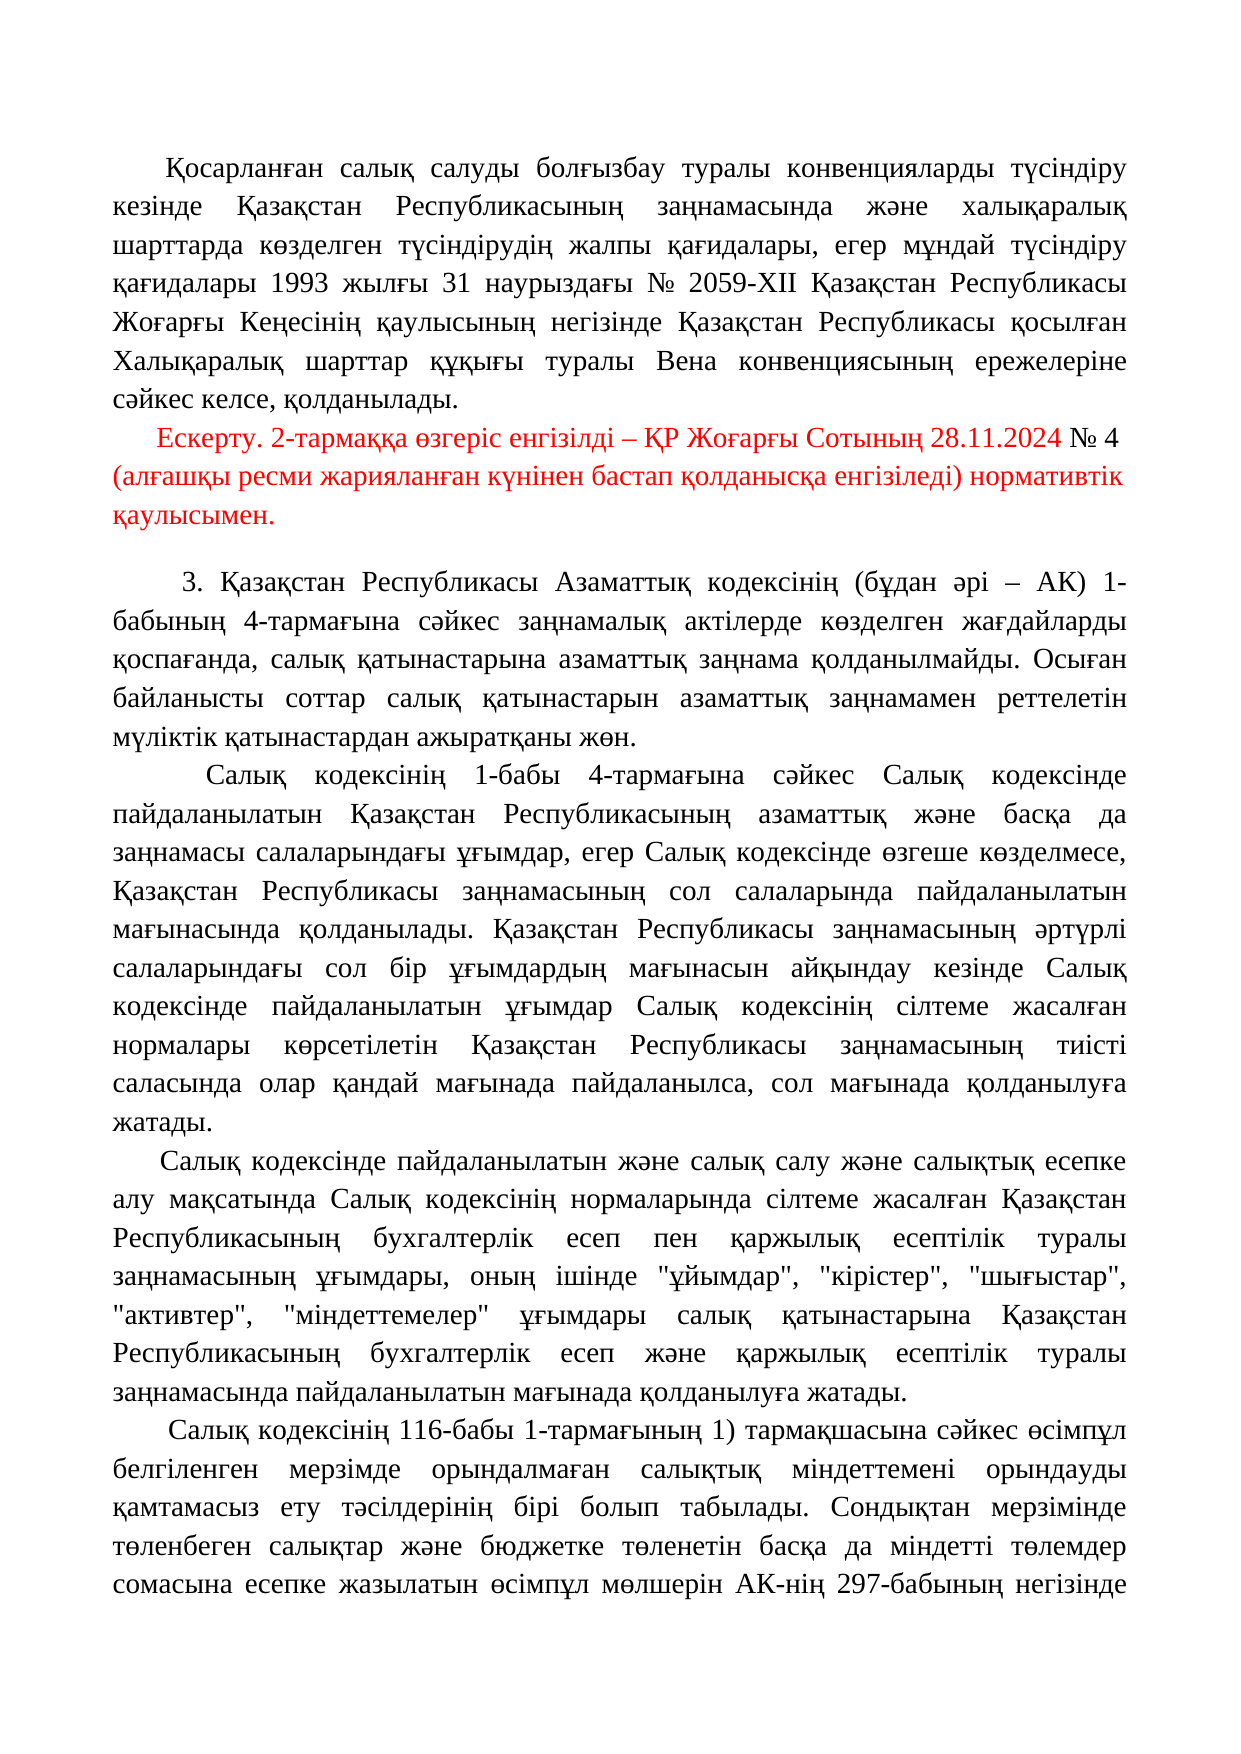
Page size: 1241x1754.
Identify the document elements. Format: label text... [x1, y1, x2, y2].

text Салық кодексінің 1-бабы 4-тармағына сәйкес Салық кодексінде пайдаланылатын Қазақстан Республикасының азаматтық және басқа да заңнамасы салаларындағы ұғымдар, егер Салық кодексінде өзгеше көзделмесе, Қазақстан Республикасы заңнамасының сол салаларында пайдаланылатын мағынасында қолданылады. Қазақстан Республикасы заңнамасының әртүрлі салаларындағы сол бір ұғымдардың мағынасын айқындау кезінде Салық кодексінде пайдаланылатын ұғымдар Салық кодексінің сілтеме жасалған нормалары көрсетілетін Қазақстан Республикасы заңнамасының тиісті саласында олар қандай мағынада пайдаланылса, сол мағынада қолданылуға жатады. [112, 757, 1128, 1138]
text Ескерту. 2-тармаққа өзгеріс енгізілді – ҚР Жоғарғы Сотының 28.11.2024 № 4 (алғашқы ресми жарияланған күнінен бастап қолданысқа енгізіледі) нормативтік қаулысымен. [112, 420, 1128, 561]
text Салық кодексінде пайдаланылатын және салық салу және салықтық есепке алу мақсатында Салық кодексінің нормаларында сілтеме жасалған Қазақстан Республикасының бухгалтерлік есеп пен қаржылық есептілік туралы заңнамасының ұғымдары, оның ішінде "ұйымдар", "кірістер", "шығыстар", "активтер", "міндеттемелер" ұғымдары салық қатынастарына Қазақстан Республикасының бухгалтерлік есеп және қаржылық есептілік туралы заңнамасында пайдаланылатын мағынада қолданылуға жатады. [112, 1143, 1128, 1407]
text 3. Қазақстан Республикасы Азаматтық кодексінің (бұдан әрі – АК) 1-бабының 4-тармағына сәйкес заңнамалық актілерде көзделген жағдайларды қоспағанда, салық қатынастарына азаматтық заңнама қолданылмайды. Осыған байланысты соттар салық қатынастарын азаматтық заңнамамен реттелетін мүліктік қатынастардан ажыратқаны жөн. [112, 564, 1128, 752]
text Қосарланған салық салуды болғызбау туралы конвенцияларды түсіндіру кезінде Қазақстан Республикасының заңнамасында және халықаралық шарттарда көзделген түсіндірудің жалпы қағидалары, егер мұндай түсіндіру қағидалары 1993 жылғы 31 наурыздағы № 2059-XII Қазақстан Республикасы Жоғарғы Кеңесінің қаулысының негізінде Қазақстан Республикасы қосылған Халықаралық шарттар құқығы туралы Вена конвенциясының ережелеріне сәйкес келсе, қолданылады. [112, 150, 1128, 415]
